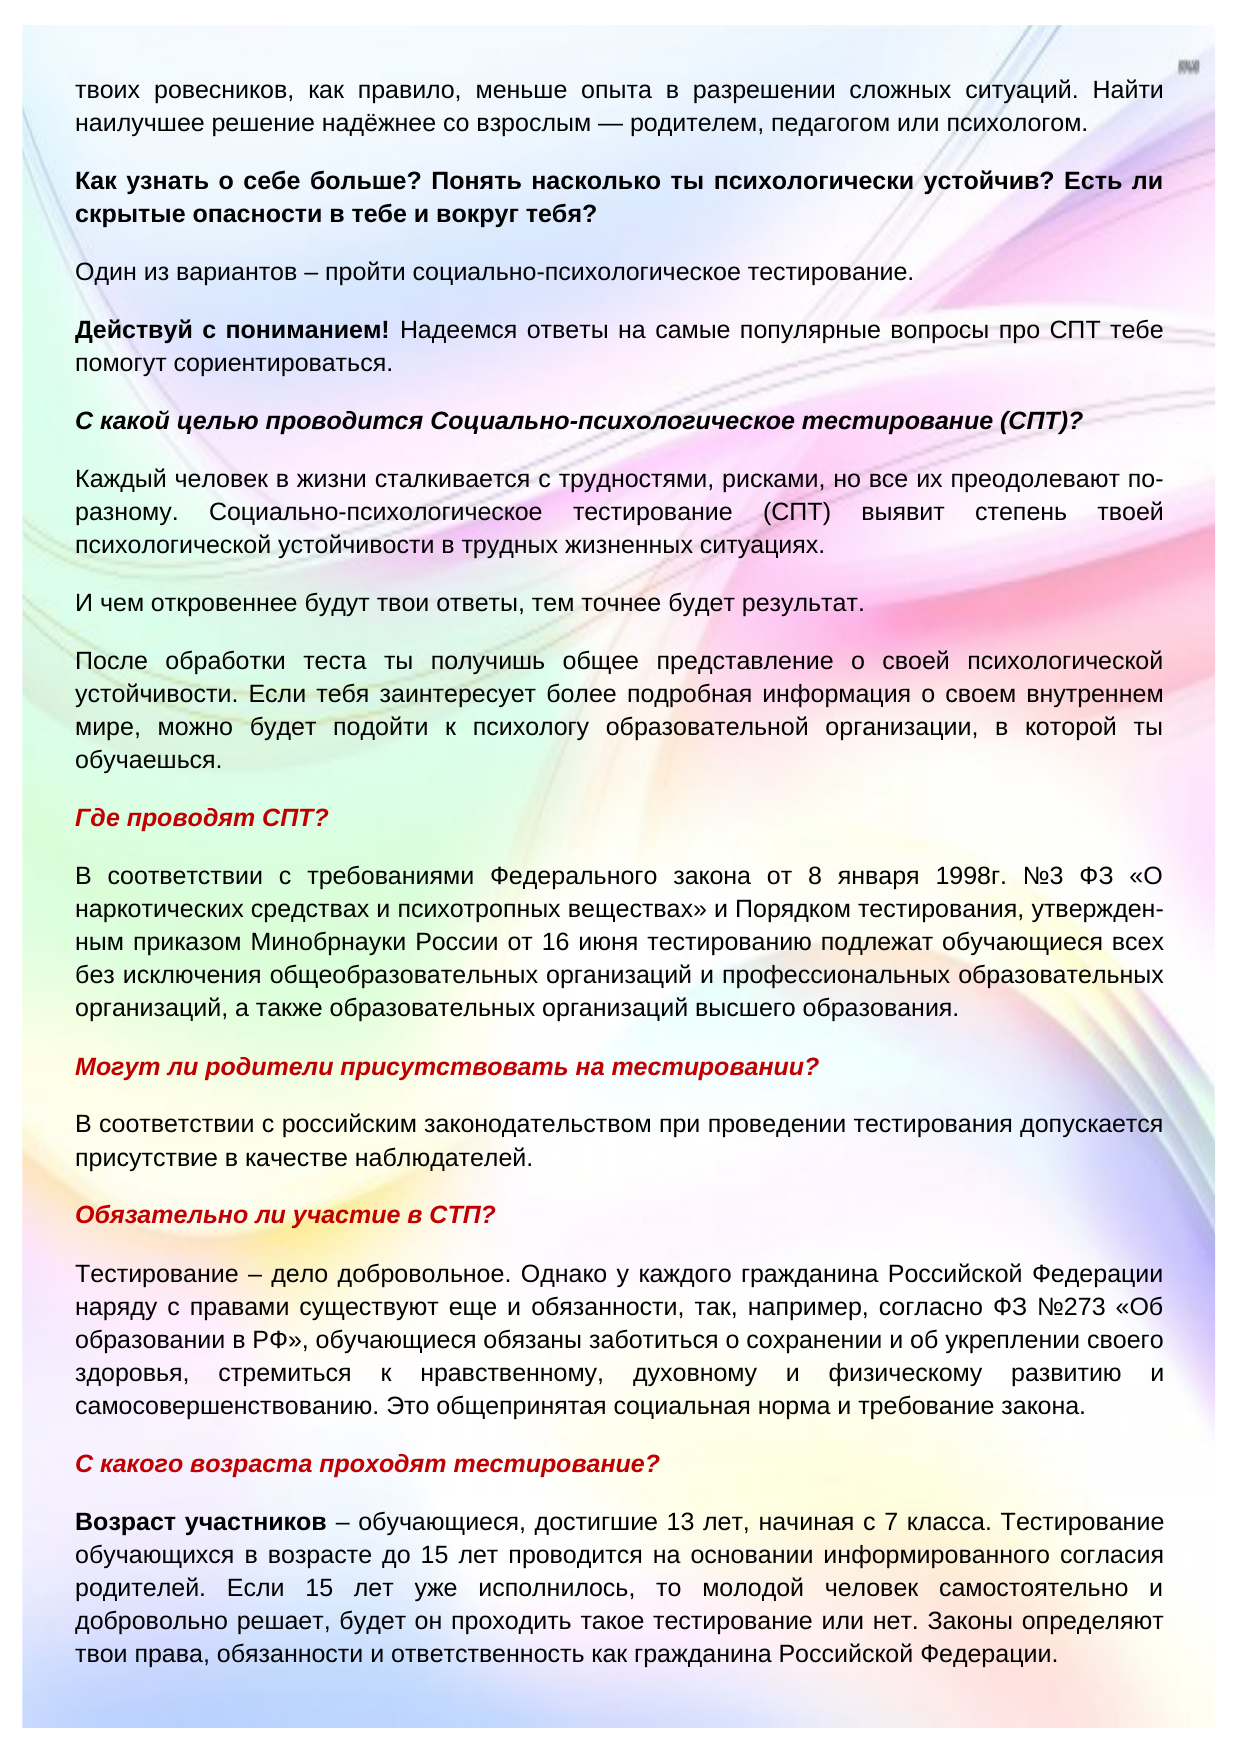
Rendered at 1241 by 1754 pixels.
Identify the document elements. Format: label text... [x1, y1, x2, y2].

text После обработки теста ты получишь общее представление о своей психологической устойчивости. Если тебя заинтересует более подробная информация о своем внутреннем мире, можно будет подойти к психологу образовательной организации, в которой ты обучаешься. [75, 646, 1165, 774]
text Обязательно ли участие в СТП? [75, 1201, 1165, 1229]
text Где проводят СПТ? [75, 803, 1165, 832]
text В соответствии с российским законодательством при проведении тестирования допускается присутствие в качестве наблюдателей. [75, 1109, 1165, 1171]
picture [22, 25, 1216, 1728]
text Тестирование – дело добровольное. Однако у каждого гражданина Российской Федерации наряду с правами существуют еще и обязанности, так, например, согласно ФЗ №273 «Об образовании в РФ», обучающиеся обязаны заботиться о сохранении и об укреплении своего здоровья, стремиться к нравственному, духовному и физическому развитию и самосовершенствованию. Это общепринятая социальная норма и требование закона. [75, 1258, 1165, 1419]
text С какого возраста проходят тестирование? [75, 1449, 1165, 1477]
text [75, 75, 1165, 137]
text И чем откровеннее будут твои ответы, тем точнее будет результат. [75, 588, 1165, 617]
text С какой целью проводится Социально-психологическое тестирование (СПТ)? [75, 406, 1165, 435]
text В соответствии с требованиями Федерального закона от 8 января 1998г. №3 ФЗ «О наркотических средствах и психотропных веществах» и Порядком тестирования, утвержден-ным приказом Минобрнауки России от 16 июня тестированию подлежат обучающиеся всех без исключения общеобразовательных организаций и профессиональных образовательных организаций, а также образовательных организаций высшего образования. [75, 861, 1165, 1022]
text Действуй с пониманием! Надеемся ответы на самые популярные вопросы про СПТ тебе помогут сориентироваться. [75, 315, 1165, 377]
text Каждый человек в жизни сталкивается с трудностями, рисками, но все их преодолевают по-разному. Социально-психологическое тестирование (СПТ) выявит степень твоей психологической устойчивости в трудных жизненных ситуациях. [75, 464, 1165, 559]
text Один из вариантов – пройти социально-психологическое тестирование. [75, 257, 1165, 286]
text Как узнать о себе больше? Понять насколько ты психологически устойчив? Есть ли скрытые опасности в тебе и вокруг тебя? [75, 166, 1165, 228]
text Могут ли родители присутствовать на тестировании? [75, 1051, 1165, 1080]
text Возраст участников – обучающиеся, достигшие 13 лет, начиная с 7 класса. Тестирование обучающихся в возрасте до 15 лет проводится на основании информированного согласия родителей. Если 15 лет уже исполнилось, то молодой человек самостоятельно и добровольно решает, будет он проходить такое тестирование или нет. Законы определяют твои права, обязанности и ответственность как гражданина Российской Федерации. [75, 1507, 1165, 1667]
